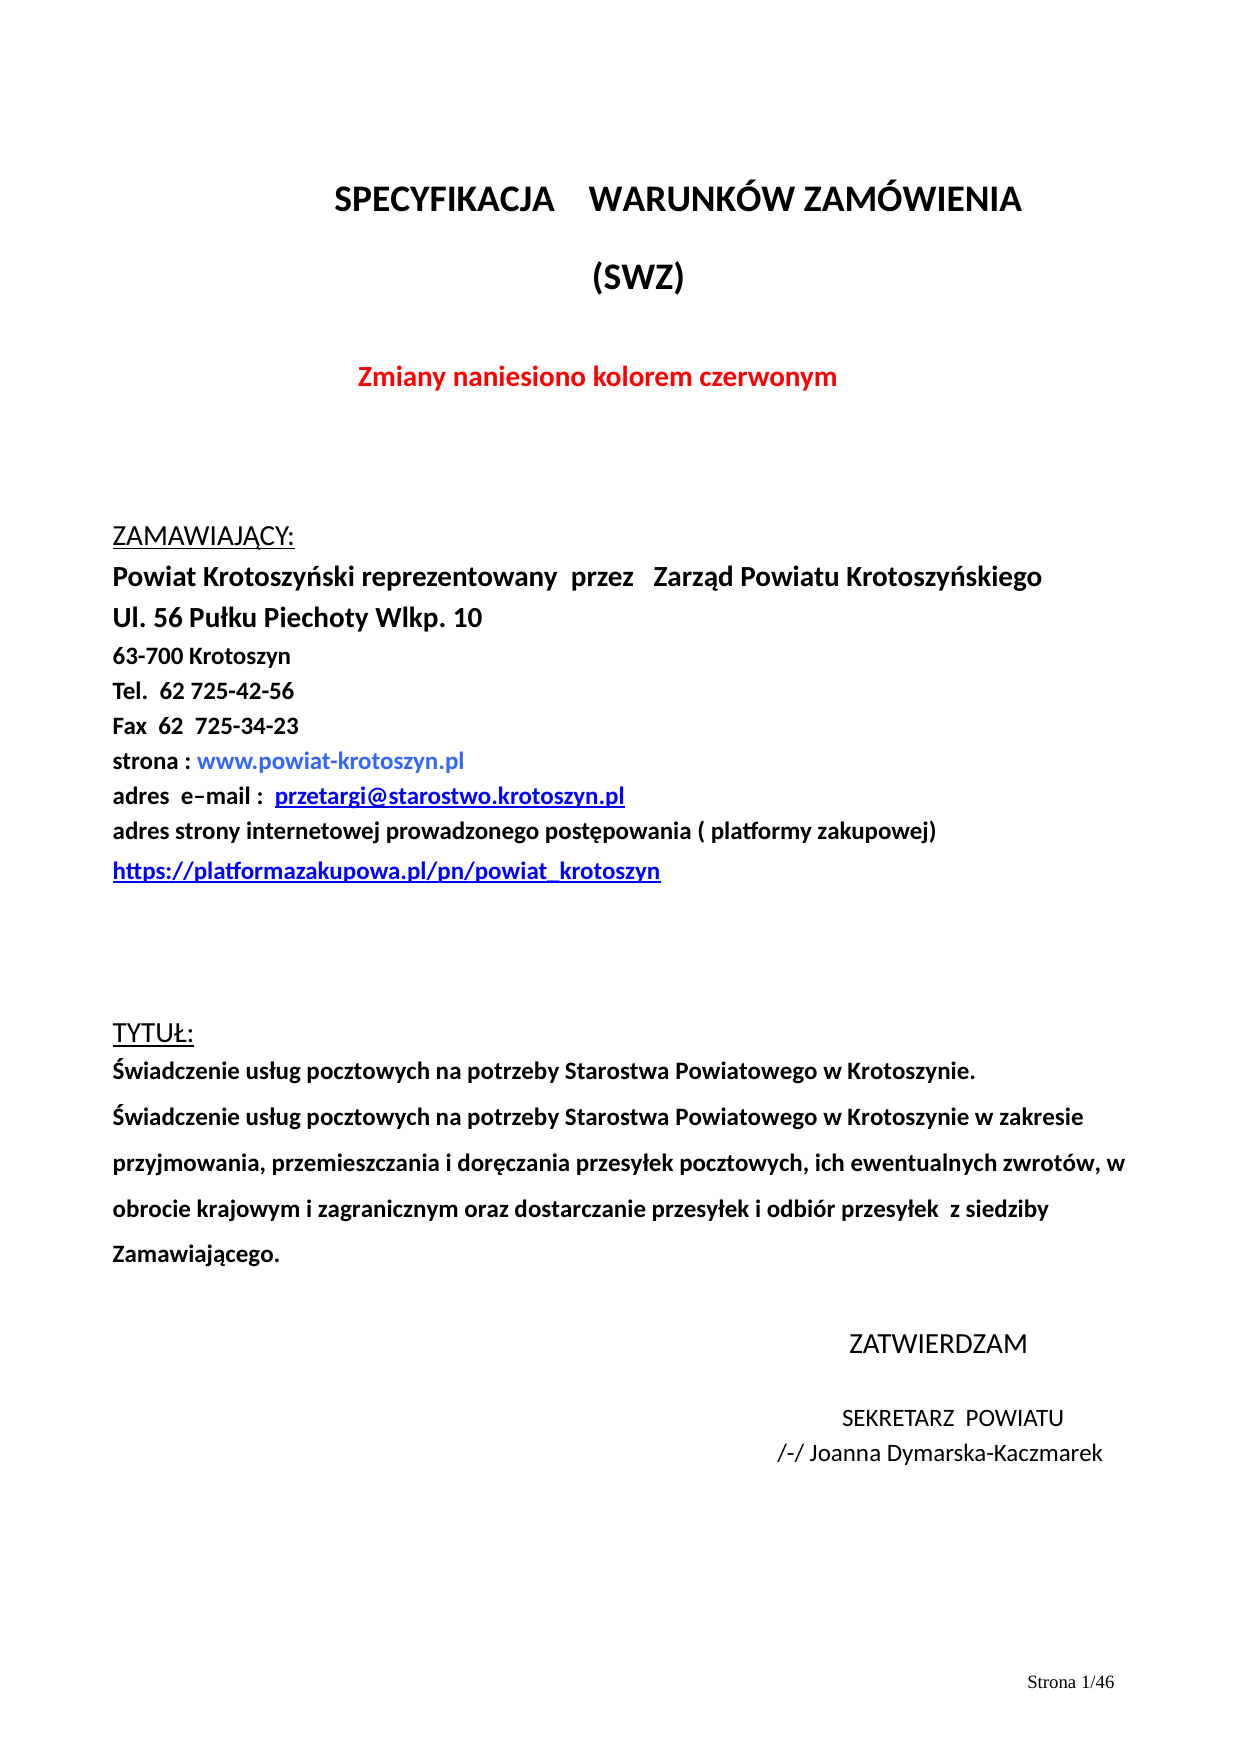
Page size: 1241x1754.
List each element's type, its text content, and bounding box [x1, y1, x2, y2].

text ZAMAWIAJĄCY: [112, 517, 1152, 553]
text Świadczenie usług pocztowych na potrzeby Starostwa Powiatowego w Krotoszynie. [112, 1056, 1152, 1086]
text Świadczenie usług pocztowych na potrzeby Starostwa Powiatowego w Krotoszynie w zakresie przyjmowania, przemieszczania i doręczania przesyłek pocztowych, ich ewentualnych zwrotów, w obrocie krajowym i zagranicznym oraz dostarczanie przesyłek i odbiór przesyłek z siedziby Zamawiającego. [112, 1101, 1152, 1269]
text TYTUŁ: [112, 1014, 1152, 1050]
text Powiat Krotoszyński reprezentowany przez Zarząd Powiatu Krotoszyńskiego [112, 558, 1152, 594]
text ZATWIERDZAM [112, 1325, 1152, 1361]
text SEKRETARZ POWIATU [112, 1402, 1152, 1432]
list Zmiany naniesiono kolorem czerwonym [112, 358, 1152, 394]
text strona : www.powiat-krotoszyn.pl [112, 745, 1152, 776]
text /-/ Joanna Dymarska-Kaczmarek [112, 1437, 1152, 1467]
subtitle SPECYFIKACJA WARUNKÓW ZAMÓWIENIA [112, 175, 1152, 221]
text Fax 62 725-34-23 [112, 710, 1152, 741]
text adres e–mail : przetargi@starostwo.krotoszyn.pl [112, 780, 1152, 811]
text Ul. 56 Pułku Piechoty Wlkp. 10 [112, 599, 1152, 635]
text 63-700 Krotoszyn [112, 640, 1152, 671]
text Tel. 62 725-42-56 [112, 675, 1152, 706]
subtitle (SWZ) [112, 253, 1152, 298]
text adres strony internetowej prowadzonego postępowania ( platformy zakupowej) https://platformazakupowa.pl/pn/powiat_krotoszyn [112, 815, 1152, 886]
